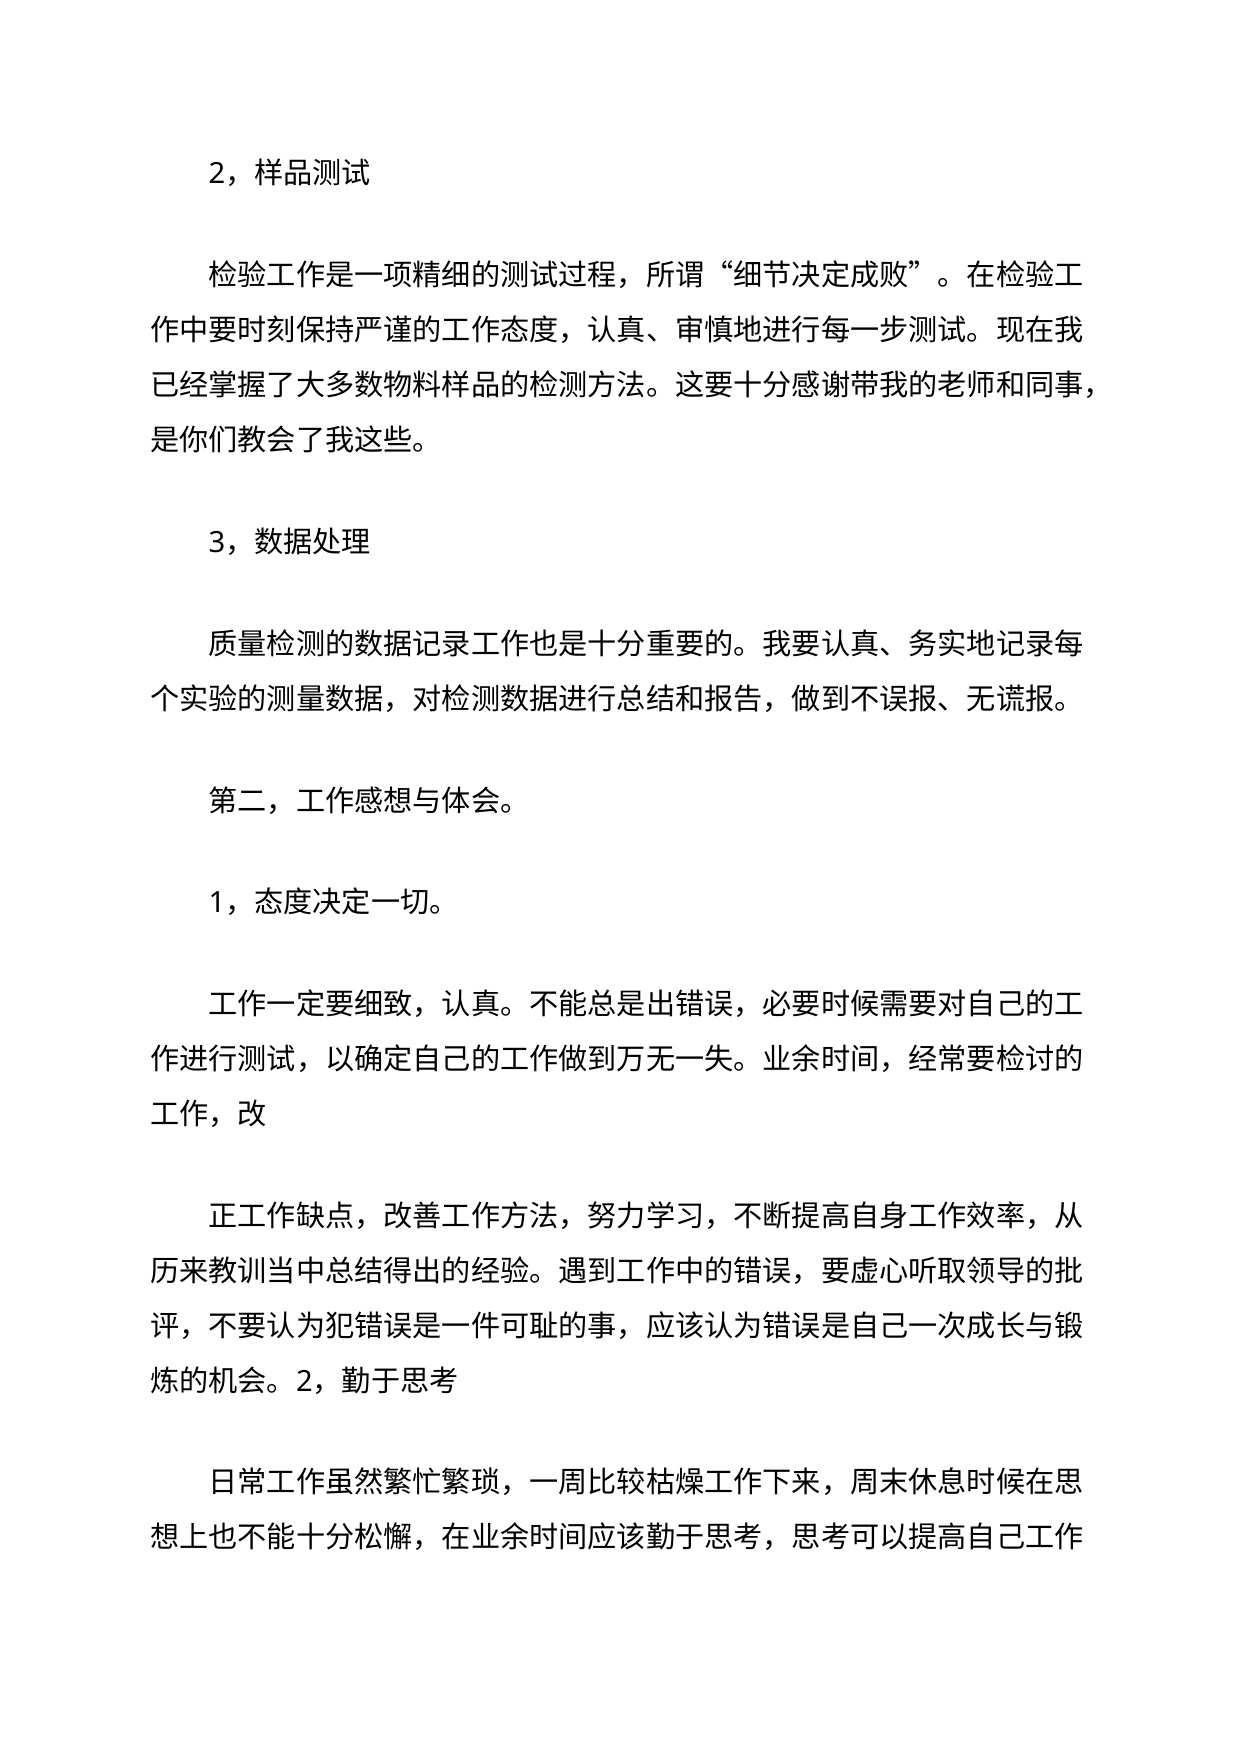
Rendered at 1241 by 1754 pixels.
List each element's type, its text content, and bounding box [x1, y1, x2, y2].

text 工作一定要细致，认真。不能总是出错误，必要时候需要对自己的工作进行测试，以确定自己的工作做到万无一失。业余时间，经常要检讨的工作，改 [150, 981, 1090, 1133]
text 1，态度决定一切。 [150, 879, 1090, 921]
text 2，样品测试 [150, 150, 1090, 192]
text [150, 1459, 1090, 1556]
text 质量检测的数据记录工作也是十分重要的。我要认真、务实地记录每个实验的测量数据，对检测数据进行总结和报告，做到不误报、无谎报。 [150, 620, 1090, 718]
text 3，数据处理 [150, 518, 1090, 561]
text 第二，工作感想与体会。 [150, 777, 1090, 819]
text 检验工作是一项精细的测试过程，所谓“细节决定成败”。在检验工作中要时刻保持严谨的工作态度，认真、审慎地进行每一步测试。现在我已经掌握了大多数物料样品的检测方法。这要十分感谢带我的老师和同事，是你们教会了我这些。 [150, 252, 1090, 459]
text 正工作缺点，改善工作方法，努力学习，不断提高自身工作效率，从历来教训当中总结得出的经验。遇到工作中的错误，要虚心听取领导的批评，不要认为犯错误是一件可耻的事，应该认为错误是自己一次成长与锻炼的机会。2，勤于思考 [150, 1192, 1090, 1399]
